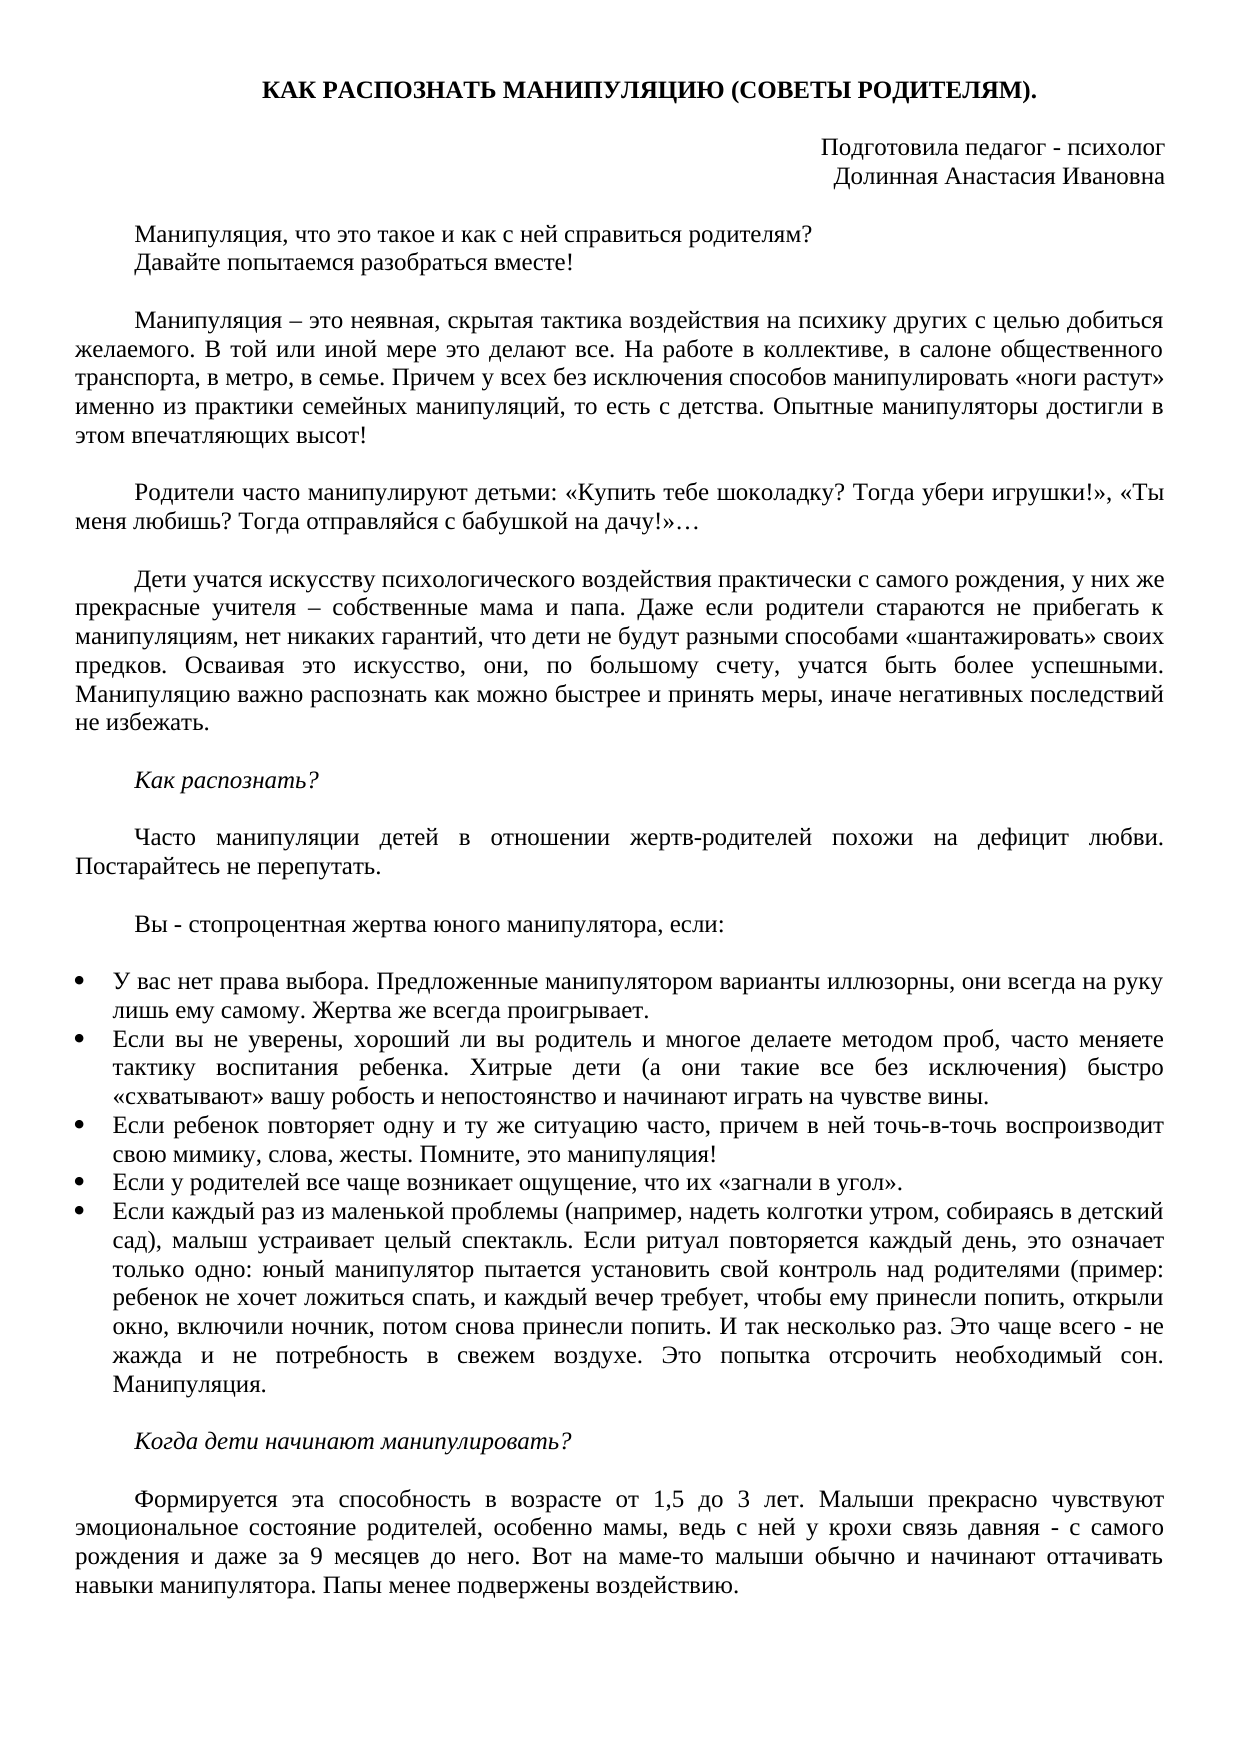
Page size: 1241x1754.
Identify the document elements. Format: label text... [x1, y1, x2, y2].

list Если ребенок повторяет одну и ту же ситуацию часто, причем в ней точь-в-точь воспроизводит свою мимику, слова, жесты. Помните, это манипуляция! [75, 1110, 1165, 1167]
list Если каждый раз из маленькой проблемы (например, надеть колготки утром, собираясь в детский сад), малыш устраивает целый спектакль. Если ритуал повторяется каждый день, это означает только одно: юный манипулятор пытается установить свой контроль над родителями (пример: ребенок не хочет ложиться спать, и каждый вечер требует, чтобы ему принесли попить, открыли окно, включили ночник, потом снова принесли попить. И так несколько раз. Это чаще всего - не жажда и не потребность в свежем воздухе. Это попытка отсрочить необходимый сон. Манипуляция. [75, 1196, 1165, 1397]
text Манипуляция – это неявная, скрытая тактика воздействия на психику других с целью добиться желаемого. В той или иной мере это делают все. На работе в коллективе, в салоне общественного транспорта, в метро, в семье. Причем у всех без исключения способов манипулировать «ноги растут» именно из практики семейных манипуляций, то есть с детства. Опытные манипуляторы достигли в этом впечатляющих высот! [75, 305, 1165, 449]
text Давайте попытаемся разобраться вместе! [75, 247, 1165, 276]
list Если вы не уверены, хороший ли вы родитель и многое делаете методом проб, часто меняете тактику воспитания ребенка. Хитрые дети (а они такие все без исключения) быстро «схватывают» вашу робость и непостоянство и начинают играть на чувстве вины. [75, 1024, 1165, 1110]
text Дети учатся искусству психологического воздействия практически с самого рождения, у них же прекрасные учителя – собственные мама и папа. Даже если родители стараются не прибегать к манипуляциям, нет никаких гарантий, что дети не будут разными способами «шантажировать» своих предков. Осваивая это искусство, они, по большому счету, учатся быть более успешными. Манипуляцию важно распознать как можно быстрее и принять меры, иначе негативных последствий не избежать. [75, 564, 1165, 736]
text Как распознать? [75, 765, 1165, 794]
text Вы - стопроцентная жертва юного манипулятора, если: [75, 909, 1165, 937]
text Родители часто манипулируют детьми: «Купить тебе шоколадку? Тогда убери игрушки!», «Ты меня любишь? Тогда отправляйся с бабушкой на дачу!»… [75, 477, 1165, 535]
text Подготовила педагог - психолог [75, 132, 1165, 161]
text Формируется эта способность в возрасте от 1,5 до 3 лет. Малыши прекрасно чувствуют эмоциональное состояние родителей, особенно мамы, ведь с ней у крохи связь давняя - с самого рождения и даже за 9 месяцев до него. Вот на маме-то малыши обычно и начинают оттачивать навыки манипулятора. Папы менее подвержены воздействию. [75, 1484, 1165, 1599]
list У вас нет права выбора. Предложенные манипулятором варианты иллюзорны, они всегда на руку лишь ему самому. Жертва же всегда проигрывает. [75, 966, 1165, 1024]
text КАК РАСПОЗНАТЬ МАНИПУЛЯЦИЮ (СОВЕТЫ РОДИТЕЛЯМ). [75, 75, 1165, 104]
list Если у родителей все чаще возникает ощущение, что их «загнали в угол». [75, 1167, 1165, 1196]
text Часто манипуляции детей в отношении жертв-родителей похожи на дефицит любви. Постарайтесь не перепутать. [75, 822, 1165, 880]
text Манипуляция, что это такое и как с ней справиться родителям? [75, 219, 1165, 247]
text Когда дети начинают манипулировать? [75, 1426, 1165, 1455]
text Долинная Анастасия Ивановна [75, 161, 1165, 190]
